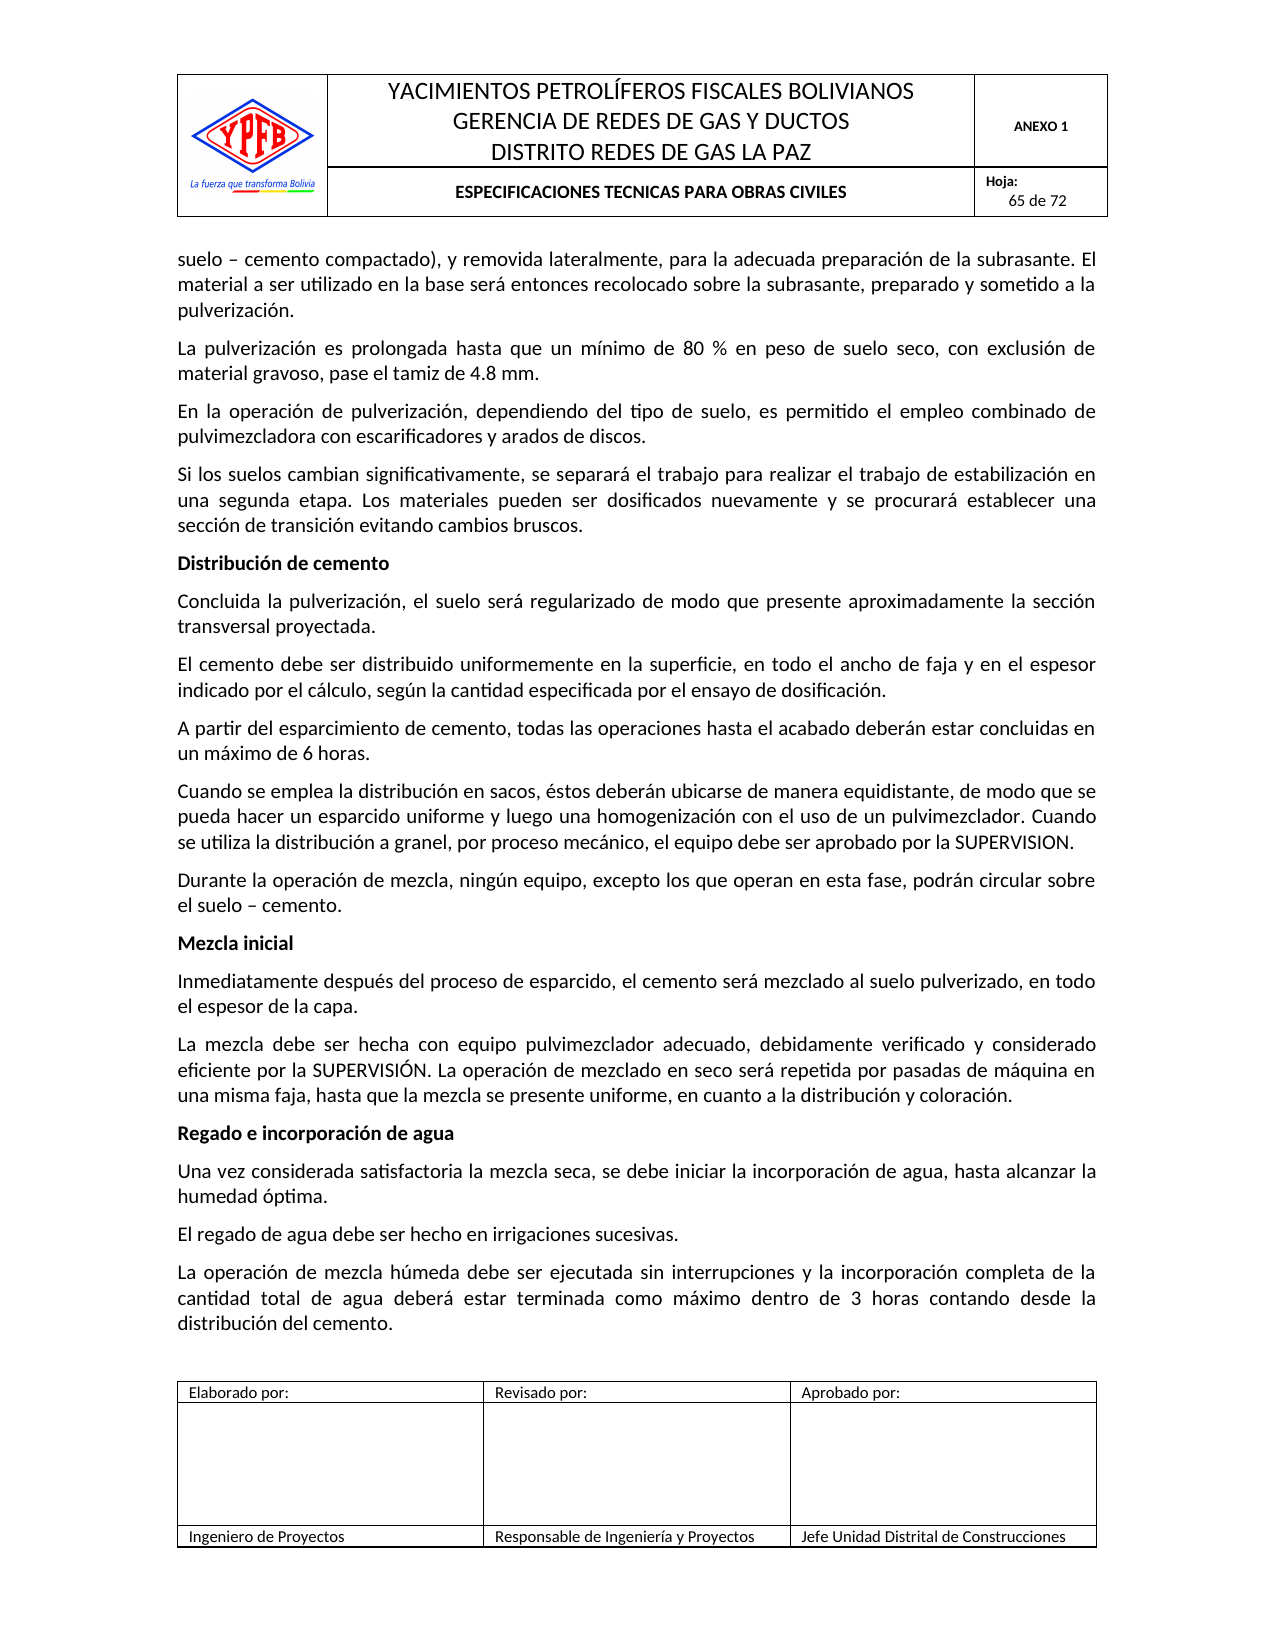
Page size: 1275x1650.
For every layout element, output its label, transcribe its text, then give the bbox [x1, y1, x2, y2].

text El regado de agua debe ser hecho en irrigaciones sucesivas. [177, 1221, 1098, 1247]
text La operación de mezcla húmeda debe ser ejecutada sin interrupciones y la incorporación completa de la cantidad total de agua deberá estar terminada como máximo dentro de 3 horas contando desde la distribución del cemento. [177, 1259, 1098, 1336]
text Cuando se emplea la distribución en sacos, éstos deberán ubicarse de manera equidistante, de modo que se pueda hacer un esparcido uniforme y luego una homogenización con el uso de un pulvimezclador. Cuando se utiliza la distribución a granel, por proceso mecánico, el equipo debe ser aprobado por la SUPERVISION. [177, 778, 1098, 854]
text El cemento debe ser distribuido uniformemente en la superficie, en todo el ancho de faja y en el espesor indicado por el cálculo, según la cantidad especificada por el ensayo de dosificación. [177, 651, 1098, 702]
text Concluida la pulverización, el suelo será regularizado de modo que presente aproximadamente la sección transversal proyectada. [177, 588, 1098, 639]
picture [188, 93, 316, 198]
text A partir del esparcimiento de cemento, todas las operaciones hasta el acabado deberán estar concluidas en un máximo de 6 horas. [177, 715, 1098, 766]
text Durante la operación de mezcla, ningún equipo, excepto los que operan en esta fase, podrán circular sobre el suelo – cemento. [177, 867, 1098, 918]
text Inmediatamente después del proceso de esparcido, el cemento será mezclado al suelo pulverizado, en todo el espesor de la capa. [177, 968, 1098, 1019]
text Si los suelos cambian significativamente, se separará el trabajo para realizar el trabajo de estabilización en una segunda etapa. Los materiales pueden ser dosificados nuevamente y se procurará establecer una sección de transición evitando cambios bruscos. [177, 461, 1098, 538]
text La mezcla debe ser hecha con equipo pulvimezclador adecuado, debidamente verificado y considerado eficiente por la SUPERVISIÓN. La operación de mezclado en seco será repetida por pasadas de máquina en una misma faja, hasta que la mezcla se presente uniforme, en cuanto a la distribución y coloración. [177, 1031, 1098, 1108]
text La pulverización es prolongada hasta que un mínimo de 80 % en peso de suelo seco, con exclusión de material gravoso, pase el tamiz de 4.8 mm. [177, 335, 1098, 386]
text Regado e incorporación de agua [177, 1120, 1098, 1146]
text Distribución de cemento [177, 550, 1098, 576]
text En la operación de pulverización, dependiendo del tipo de suelo, es permitido el empleo combinado de pulvimezcladora con escarificadores y arados de discos. [177, 398, 1098, 449]
text Mezcla inicial [177, 930, 1098, 956]
text Una vez considerada satisfactoria la mezcla seca, se debe iniciar la incorporación de agua, hasta alcanzar la humedad óptima. [177, 1158, 1098, 1209]
